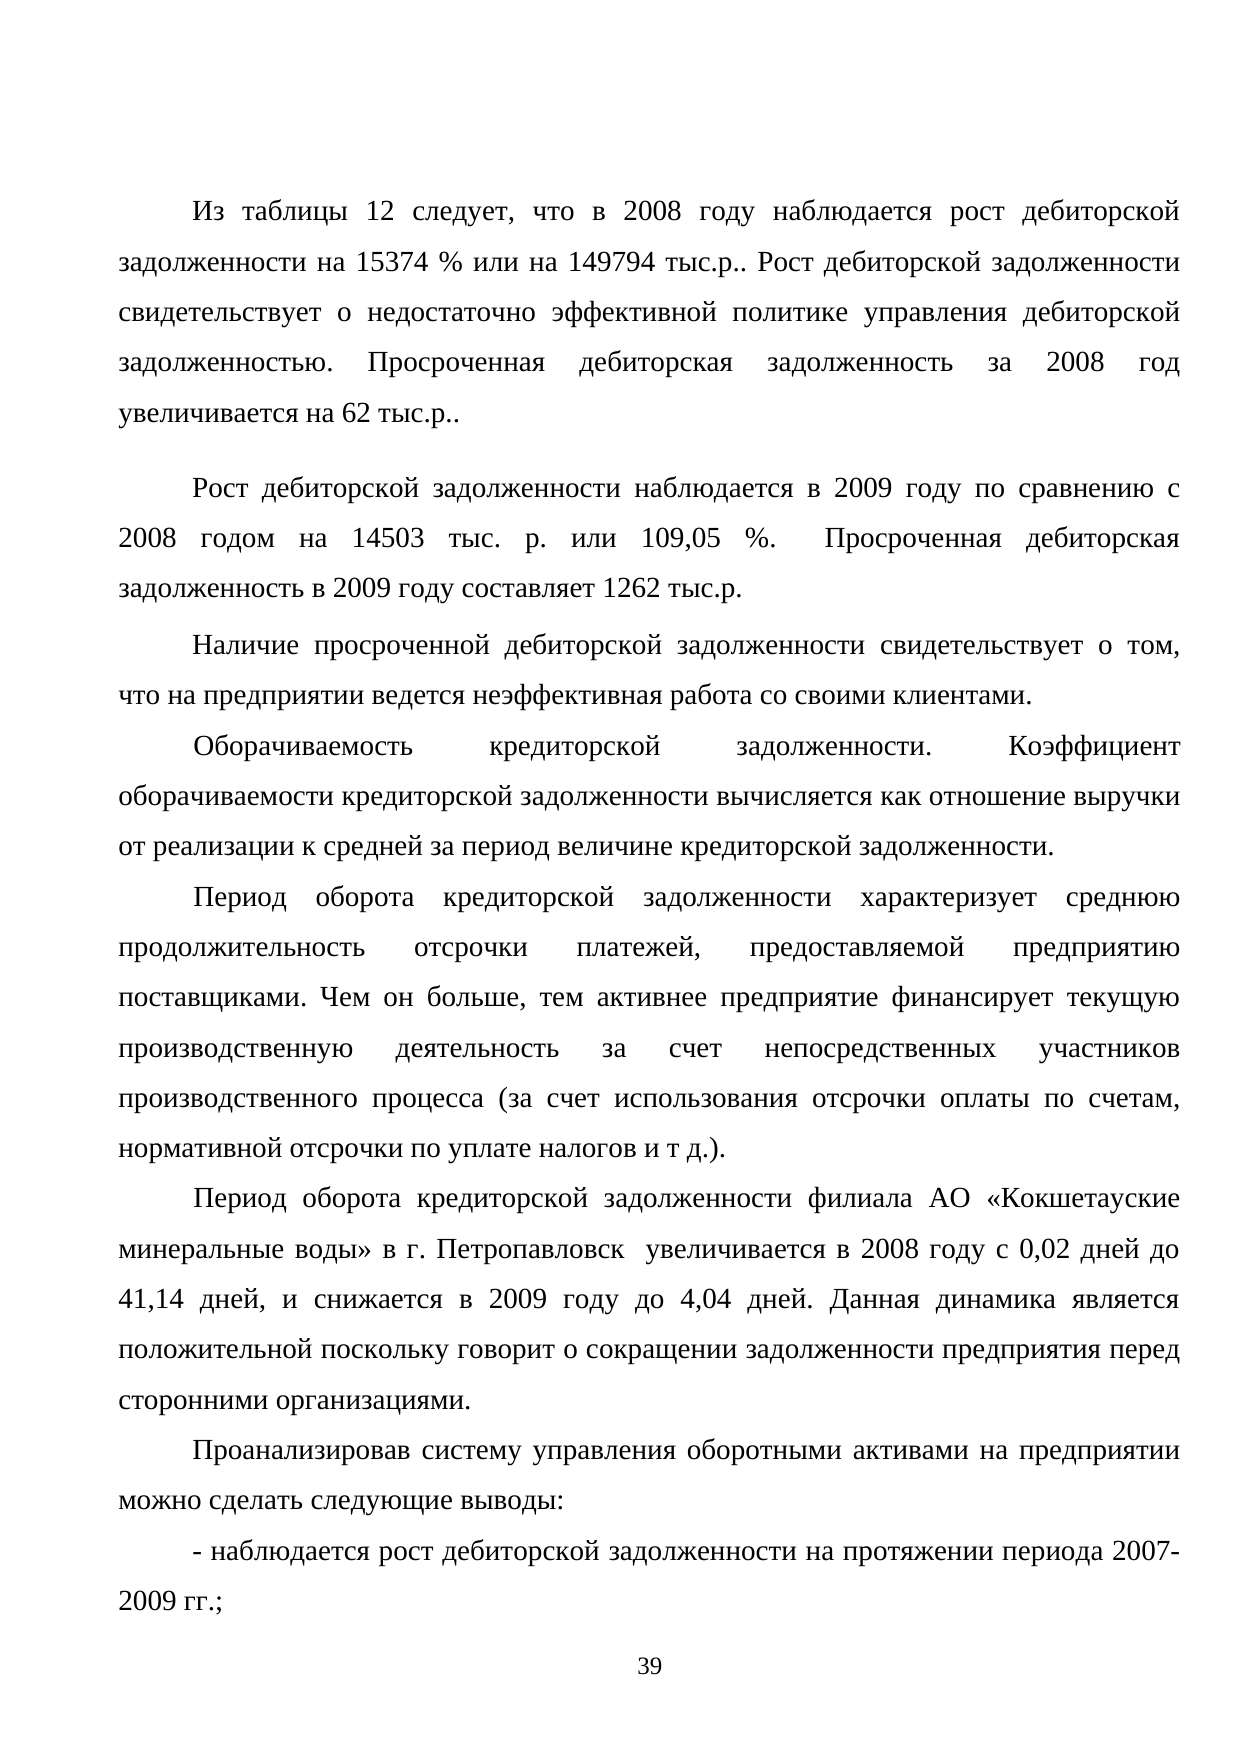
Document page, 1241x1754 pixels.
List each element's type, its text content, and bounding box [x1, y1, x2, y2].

subtitle Рост дебиторской задолженности наблюдается в 2009 году по сравнению с 2008 годом на 14503 тыс. р. или 109,05 %. Просроченная дебиторская задолженность в 2009 году составляет 1262 тыс.р. [118, 470, 1181, 604]
text Период оборота кредиторской задолженности характеризует среднюю продолжительность отсрочки платежей, предоставляемой предприятию поставщиками. Чем он больше, тем активнее предприятие финансирует текущую производственную деятельность за счет непосредственных участников производственного процесса (за счет использования отсрочки оплаты по счетам, нормативной отсрочки по уплате налогов и т д.). [118, 879, 1181, 1164]
text - наблюдается рост дебиторской задолженности на протяжении периода 2007-2009 гг.; [118, 1533, 1181, 1617]
text Наличие просроченной дебиторской задолженности свидетельствует о том, что на предприятии ведется неэффективная работа со своими клиентами. [118, 627, 1181, 711]
text Оборачиваемость кредиторской задолженности. Коэффициент оборачиваемости кредиторской задолженности вычисляется как отношение выручки от реализации к средней за период величине кредиторской задолженности. [118, 728, 1181, 862]
text Период оборота кредиторской задолженности филиала АО «Кокшетауские минеральные воды» в г. Петропавловск увеличивается в 2008 году с 0,02 дней до 41,14 дней, и снижается в 2009 году до 4,04 дней. Данная динамика является положительной поскольку говорит о сокращении задолженности предприятия перед сторонними организациями. [118, 1181, 1181, 1415]
text Проанализировав систему управления оборотными активами на предприятии можно сделать следующие выводы: [118, 1432, 1181, 1516]
subtitle Из таблицы 12 следует, что в 2008 году наблюдается рост дебиторской задолженности на 15374 % или на 149794 тыс.р.. Рост дебиторской задолженности свидетельствует о недостаточно эффективной политике управления дебиторской задолженностью. Просроченная дебиторская задолженность за 2008 год увеличивается на 62 тыс.р.. [118, 193, 1181, 428]
